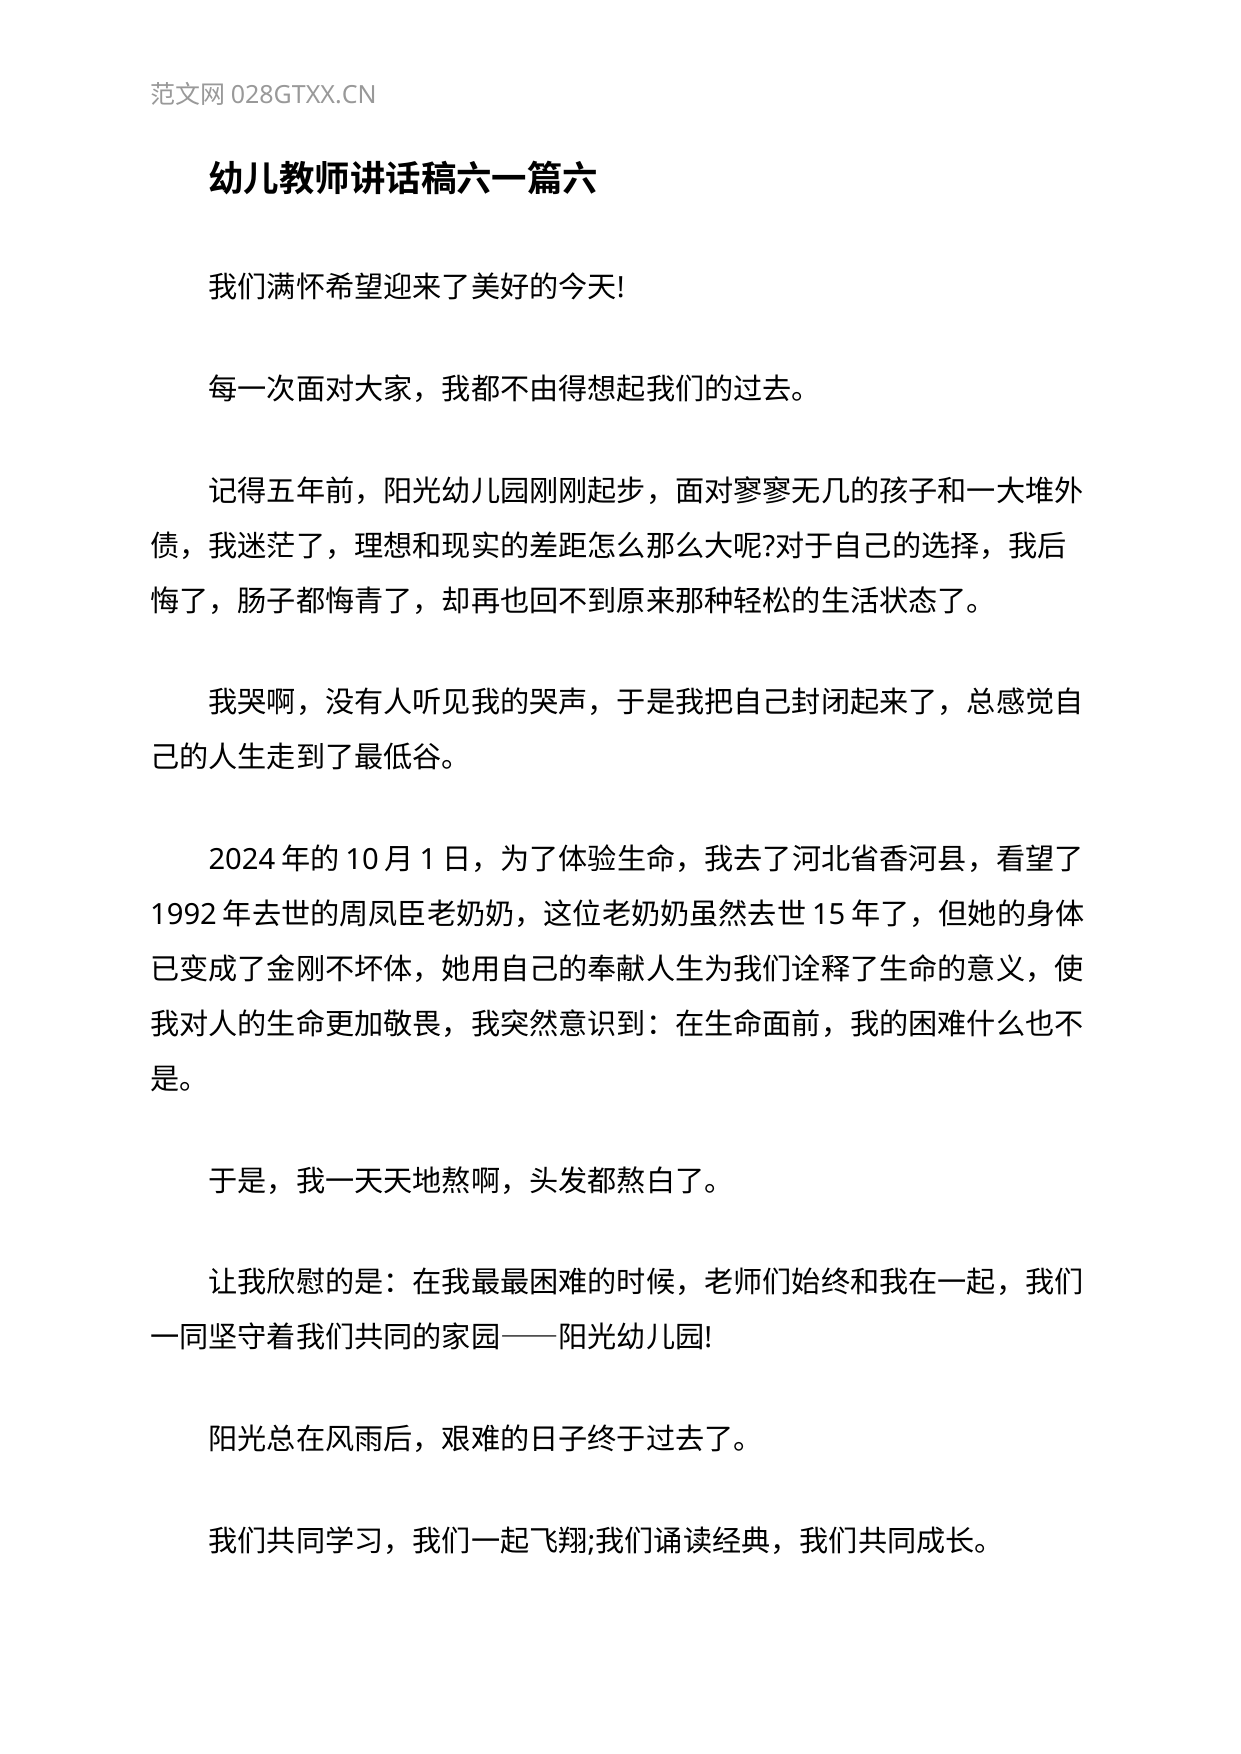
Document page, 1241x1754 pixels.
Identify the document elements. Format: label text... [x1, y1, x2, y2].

text 我们满怀希望迎来了美好的今天! [150, 263, 1090, 306]
text 我哭啊，没有人听见我的哭声，于是我把自己封闭起来了，总感觉自己的人生走到了最低谷。 [150, 679, 1090, 776]
text 我们共同学习，我们一起飞翔;我们诵读经典，我们共同成长。 [150, 1517, 1090, 1560]
text 阳光总在风雨后，艰难的日子终于过去了。 [150, 1416, 1090, 1458]
text 于是，我一天天地熬啊，头发都熬白了。 [150, 1157, 1090, 1199]
text 让我欣慰的是：在我最最困难的时候，老师们始终和我在一起，我们一同坚守着我们共同的家园——阳光幼儿园! [150, 1259, 1090, 1356]
text 幼儿教师讲话稿六一篇六 [150, 150, 1090, 201]
text 记得五年前，阳光幼儿园刚刚起步，面对寥寥无几的孩子和一大堆外债，我迷茫了，理想和现实的差距怎么那么大呢?对于自己的选择，我后悔了，肠子都悔青了，却再也回不到原来那种轻松的生活状态了。 [150, 467, 1090, 619]
text 每一次面对大家，我都不由得想起我们的过去。 [150, 365, 1090, 408]
text 2024年的10月1日，为了体验生命，我去了河北省香河县，看望了1992年去世的周凤臣老奶奶，这位老奶奶虽然去世15年了，但她的身体已变成了金刚不坏体，她用自己的奉献人生为我们诠释了生命的意义，使我对人的生命更加敬畏，我突然意识到：在生命面前，我的困难什么也不是。 [150, 836, 1090, 1098]
